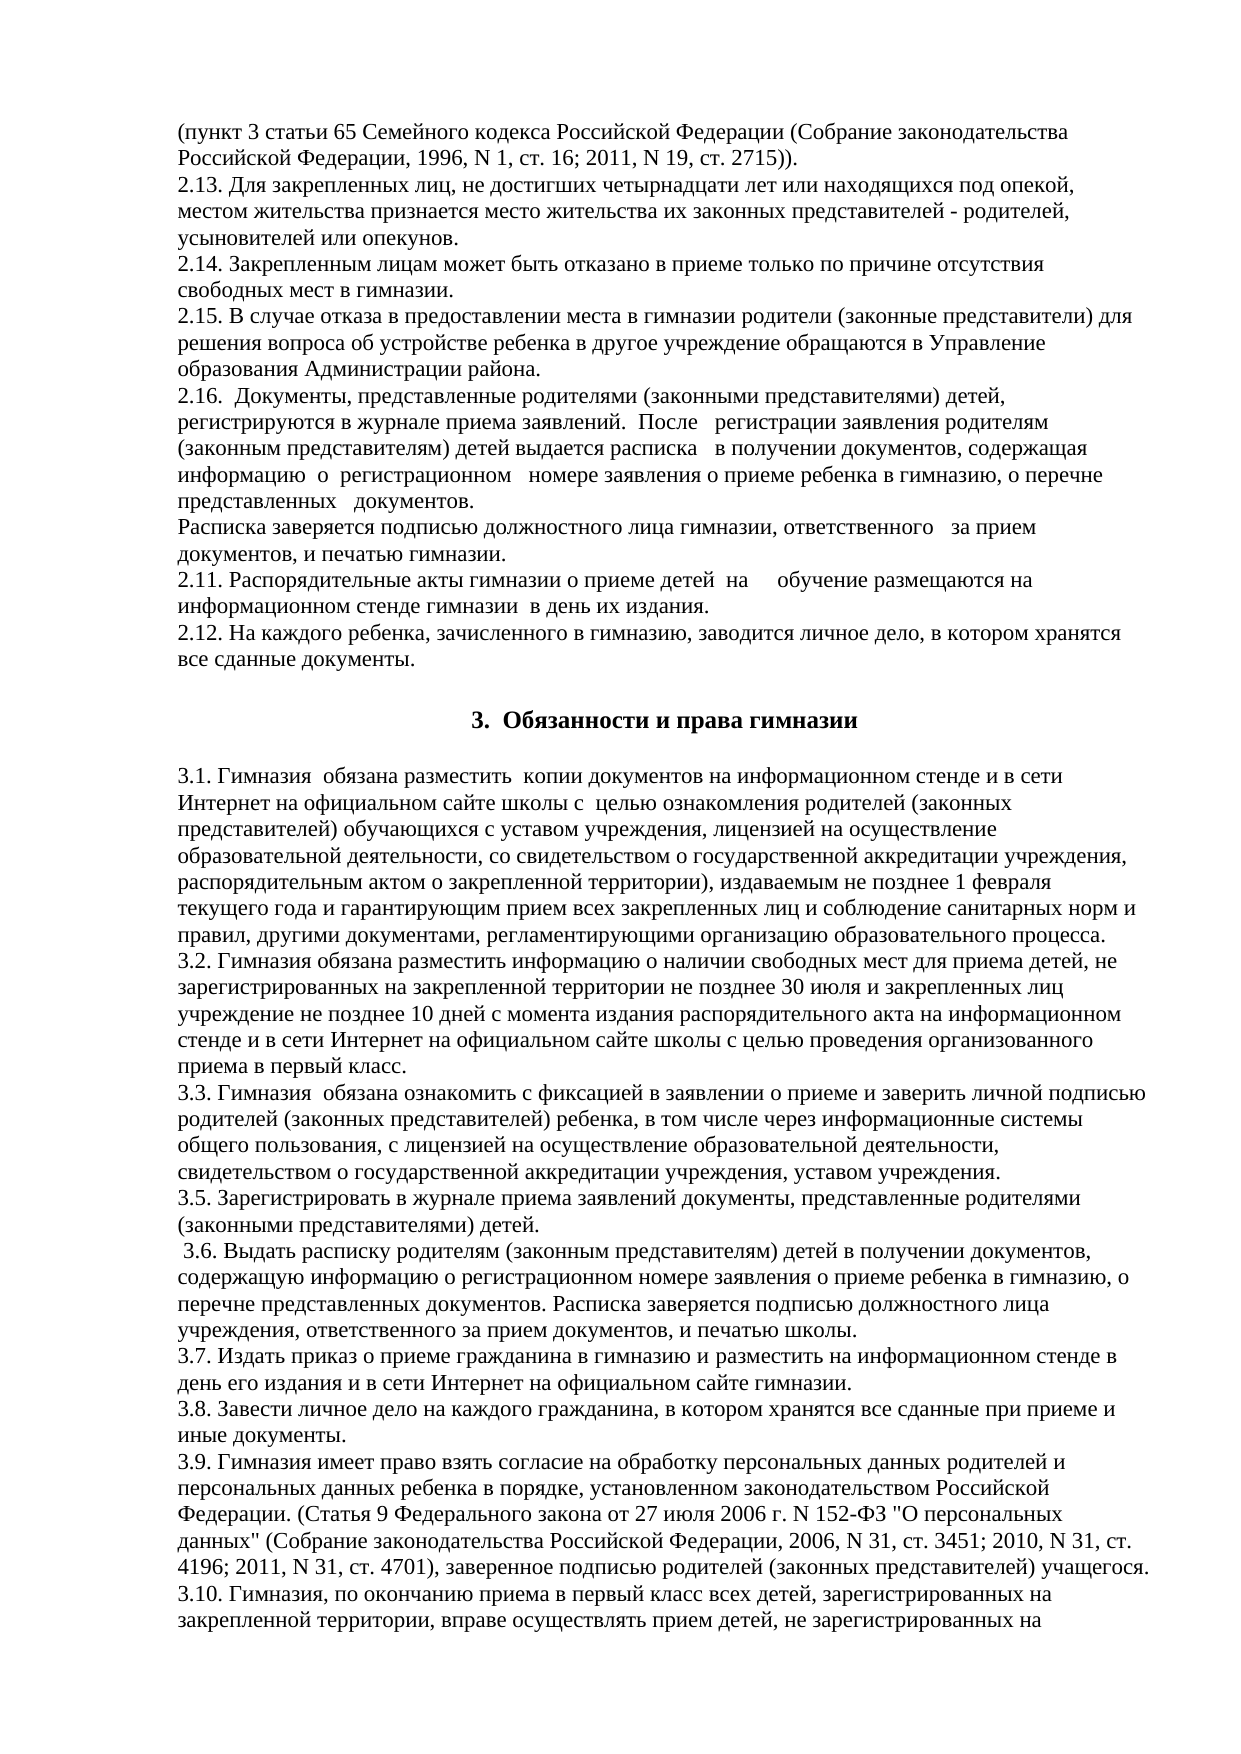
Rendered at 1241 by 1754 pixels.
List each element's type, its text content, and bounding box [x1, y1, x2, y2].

text 2.16. Документы, представленные родителями (законными представителями) детей, регистрируются в журнале приема заявлений. После регистрации заявления родителям (законным представителям) детей выдается расписка в получении документов, содержащая информацию о регистрационном номере заявления о приеме ребенка в гимназию, о перечне представленных документов. [177, 382, 1152, 513]
text 3. Обязанности и права гимназии [177, 705, 1152, 734]
text 3.7. Издать приказ о приеме гражданина в гимназию и разместить на информационном стенде в день его издания и в сети Интернет на официальном сайте гимназии. [177, 1342, 1152, 1395]
text 2.13. Для закрепленных лиц, не достигших четырнадцати лет или находящихся под опекой, местом жительства признается место жительства их законных представителей - родителей, усыновителей или опекунов. [177, 171, 1152, 250]
text Расписка заверяется подписью должностного лица гимназии, ответственного за прием документов, и печатью гимназии. [177, 513, 1152, 566]
text 2.11. Распорядительные акты гимназии о приеме детей на обучение размещаются на информационном стенде гимназии в день их издания. [177, 566, 1152, 619]
text 3.5. Зарегистрировать в журнале приема заявлений документы, представленные родителями (законными представителями) детей. [177, 1184, 1152, 1237]
text 2.14. Закрепленным лицам может быть отказано в приеме только по причине отсутствия свободных мест в гимназии. [177, 250, 1152, 303]
text 3.9. Гимназия имеет право взять согласие на обработку персональных данных родителей и персональных данных ребенка в порядке, установленном законодательством Российской Федерации. (Статья 9 Федерального закона от 27 июля 2006 г. N 152-ФЗ "О персональных данных" (Собрание законодательства Российской Федерации, 2006, N 31, ст. 3451; 2010, N 31, ст. 4196; 2011, N 31, ст. 4701), заверенное подписью родителей (законных представителей) учащегося. [177, 1448, 1152, 1579]
text 2.12. На каждого ребенка, зачисленного в гимназию, заводится личное дело, в котором хранятся все сданные документы. [177, 619, 1152, 672]
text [177, 118, 1152, 171]
text 3.3. Гимназия обязана ознакомить с фиксацией в заявлении о приеме и заверить личной подписью родителей (законных представителей) ребенка, в том числе через информационные системы общего пользования, с лицензией на осуществление образовательной деятельности, свидетельством о государственной аккредитации учреждения, уставом учреждения. [177, 1079, 1152, 1184]
text 3.8. Завести личное дело на каждого гражданина, в котором хранятся все сданные при приеме и иные документы. [177, 1395, 1152, 1448]
text 3.2. Гимназия обязана разместить информацию о наличии свободных мест для приема детей, не зарегистрированных на закрепленной территории не позднее 30 июля и закрепленных лиц учреждение не позднее 10 дней с момента издания распорядительного акта на информационном стенде и в сети Интернет на официальном сайте школы с целью проведения организованного приема в первый класс. [177, 947, 1152, 1079]
text 2.15. В случае отказа в предоставлении места в гимназии родители (законные представители) для решения вопроса об устройстве ребенка в другое учреждение обращаются в Управление образования Администрации района. [177, 303, 1152, 382]
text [177, 1579, 1152, 1632]
text 3.1. Гимназия обязана разместить копии документов на информационном стенде и в сети Интернет на официальном сайте школы с целью ознакомления родителей (законных представителей) обучающихся с уставом учреждения, лицензией на осуществление образовательной деятельности, со свидетельством о государственной аккредитации учреждения, распорядительным актом о закрепленной территории), издаваемым не позднее 1 февраля текущего года и гарантирующим прием всех закрепленных лиц и соблюдение санитарных норм и правил, другими документами, регламентирующими организацию образовательного процесса. [177, 763, 1152, 947]
text 3.6. Выдать расписку родителям (законным представителям) детей в получении документов, содержащую информацию о регистрационном номере заявления о приеме ребенка в гимназию, о перечне представленных документов. Расписка заверяется подписью должностного лица учреждения, ответственного за прием документов, и печатью школы. [177, 1237, 1152, 1342]
